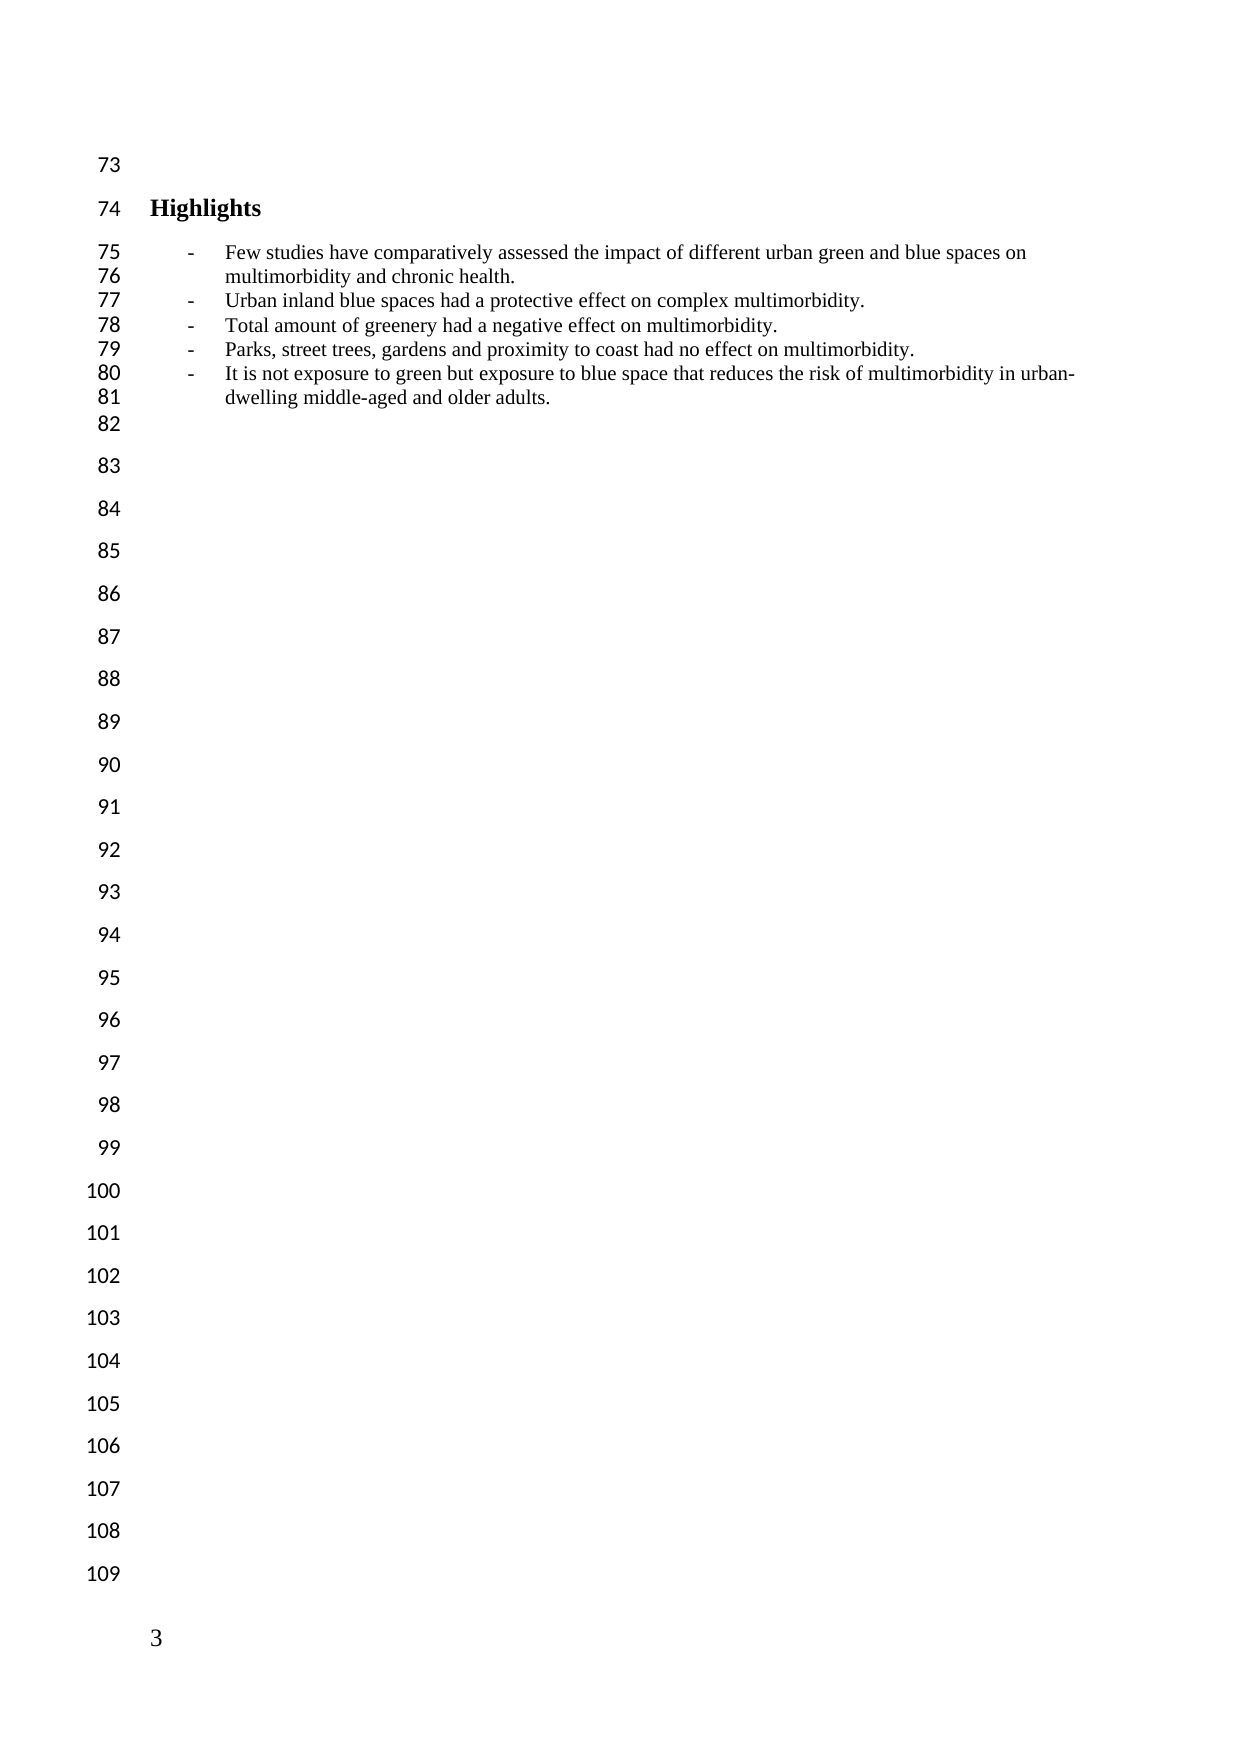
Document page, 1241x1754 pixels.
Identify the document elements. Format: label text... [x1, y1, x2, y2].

list It is not exposure to green but exposure to blue space that reduces the risk of multimorbidity in urban-dwelling middle-aged and older adults. [187, 361, 1090, 409]
text Highlights [150, 193, 1090, 221]
list Total amount of greenery had a negative effect on multimorbidity. [187, 312, 1090, 337]
list Few studies have comparatively assessed the impact of different urban green and blue spaces on multimorbidity and chronic health. [187, 240, 1090, 288]
list Urban inland blue spaces had a protective effect on complex multimorbidity. [187, 288, 1090, 312]
list Parks, street trees, gardens and proximity to coast had no effect on multimorbidity. [187, 337, 1090, 361]
